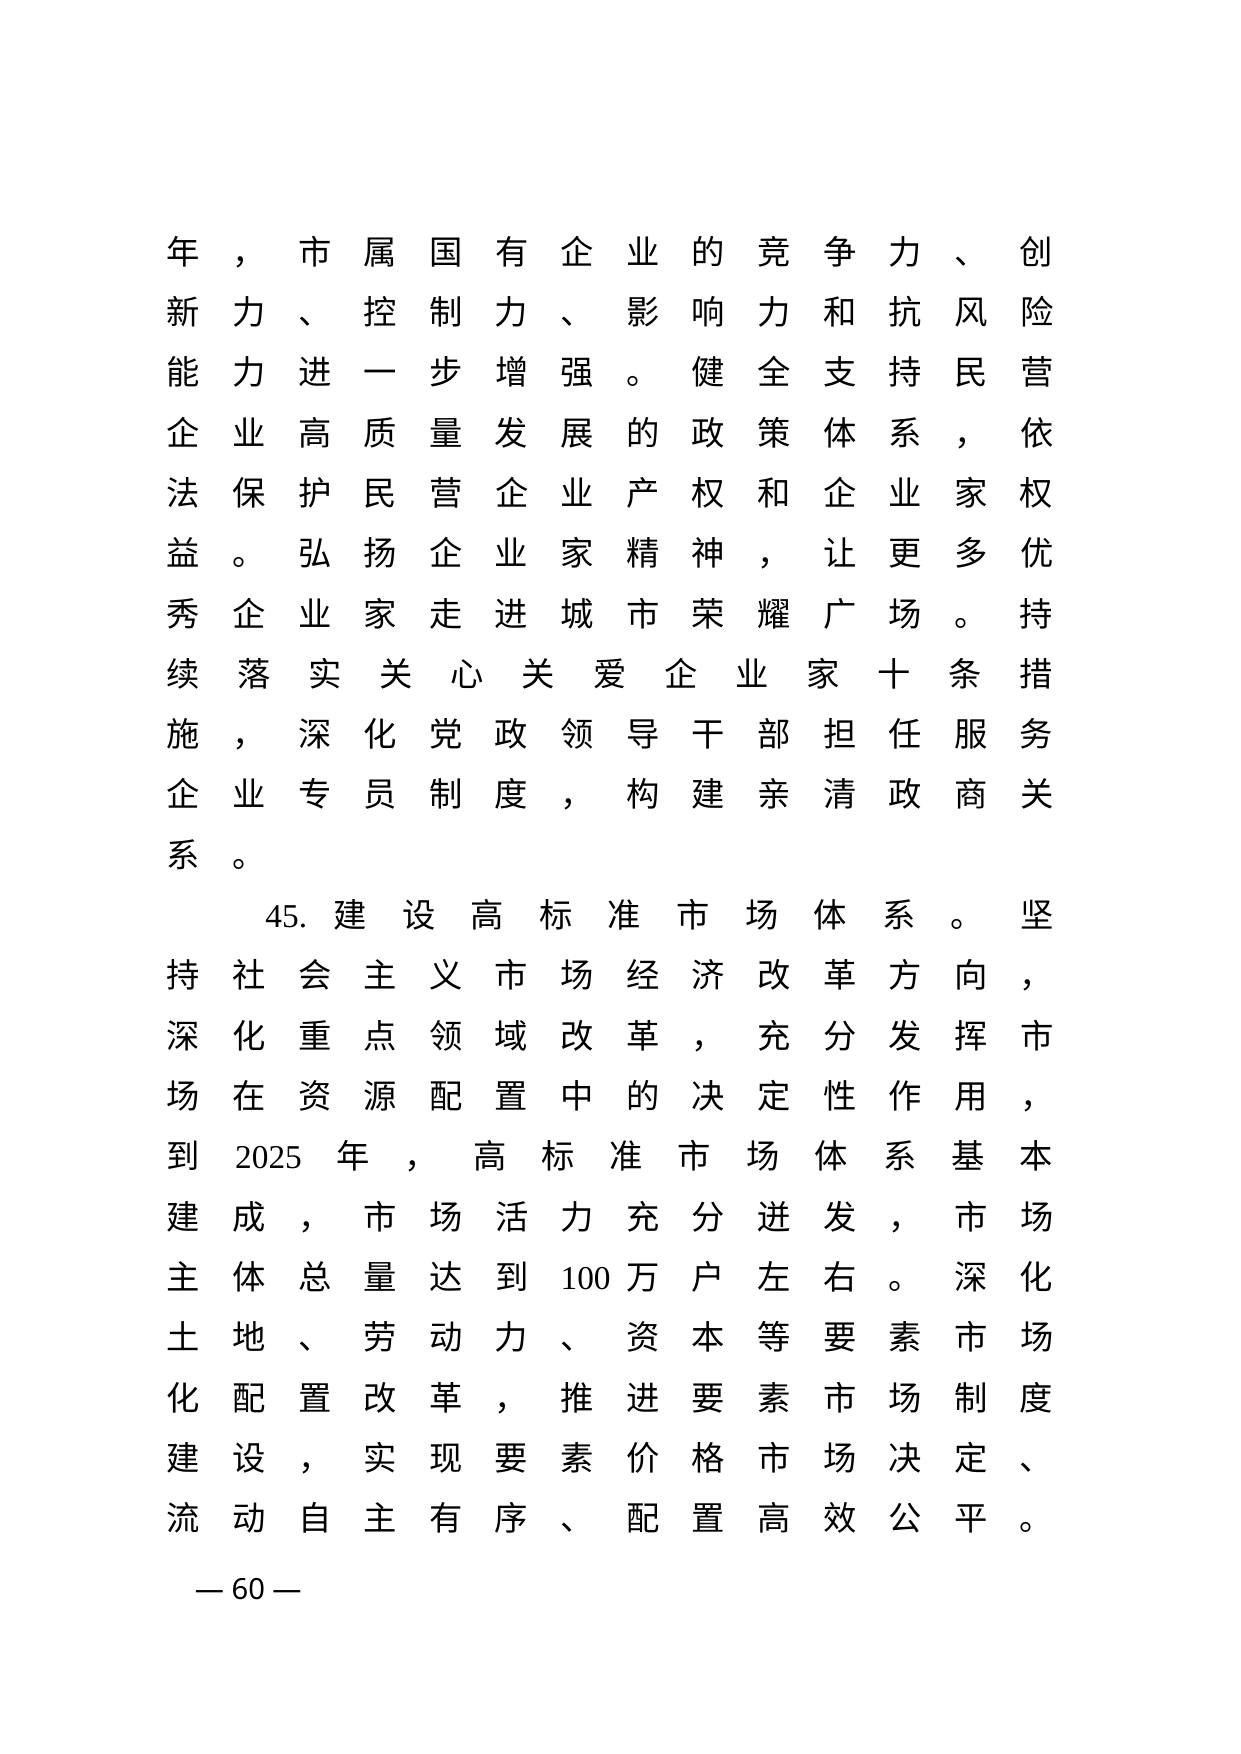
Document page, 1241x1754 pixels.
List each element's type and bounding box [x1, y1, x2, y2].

text [167, 883, 1085, 1546]
text [167, 219, 1085, 883]
